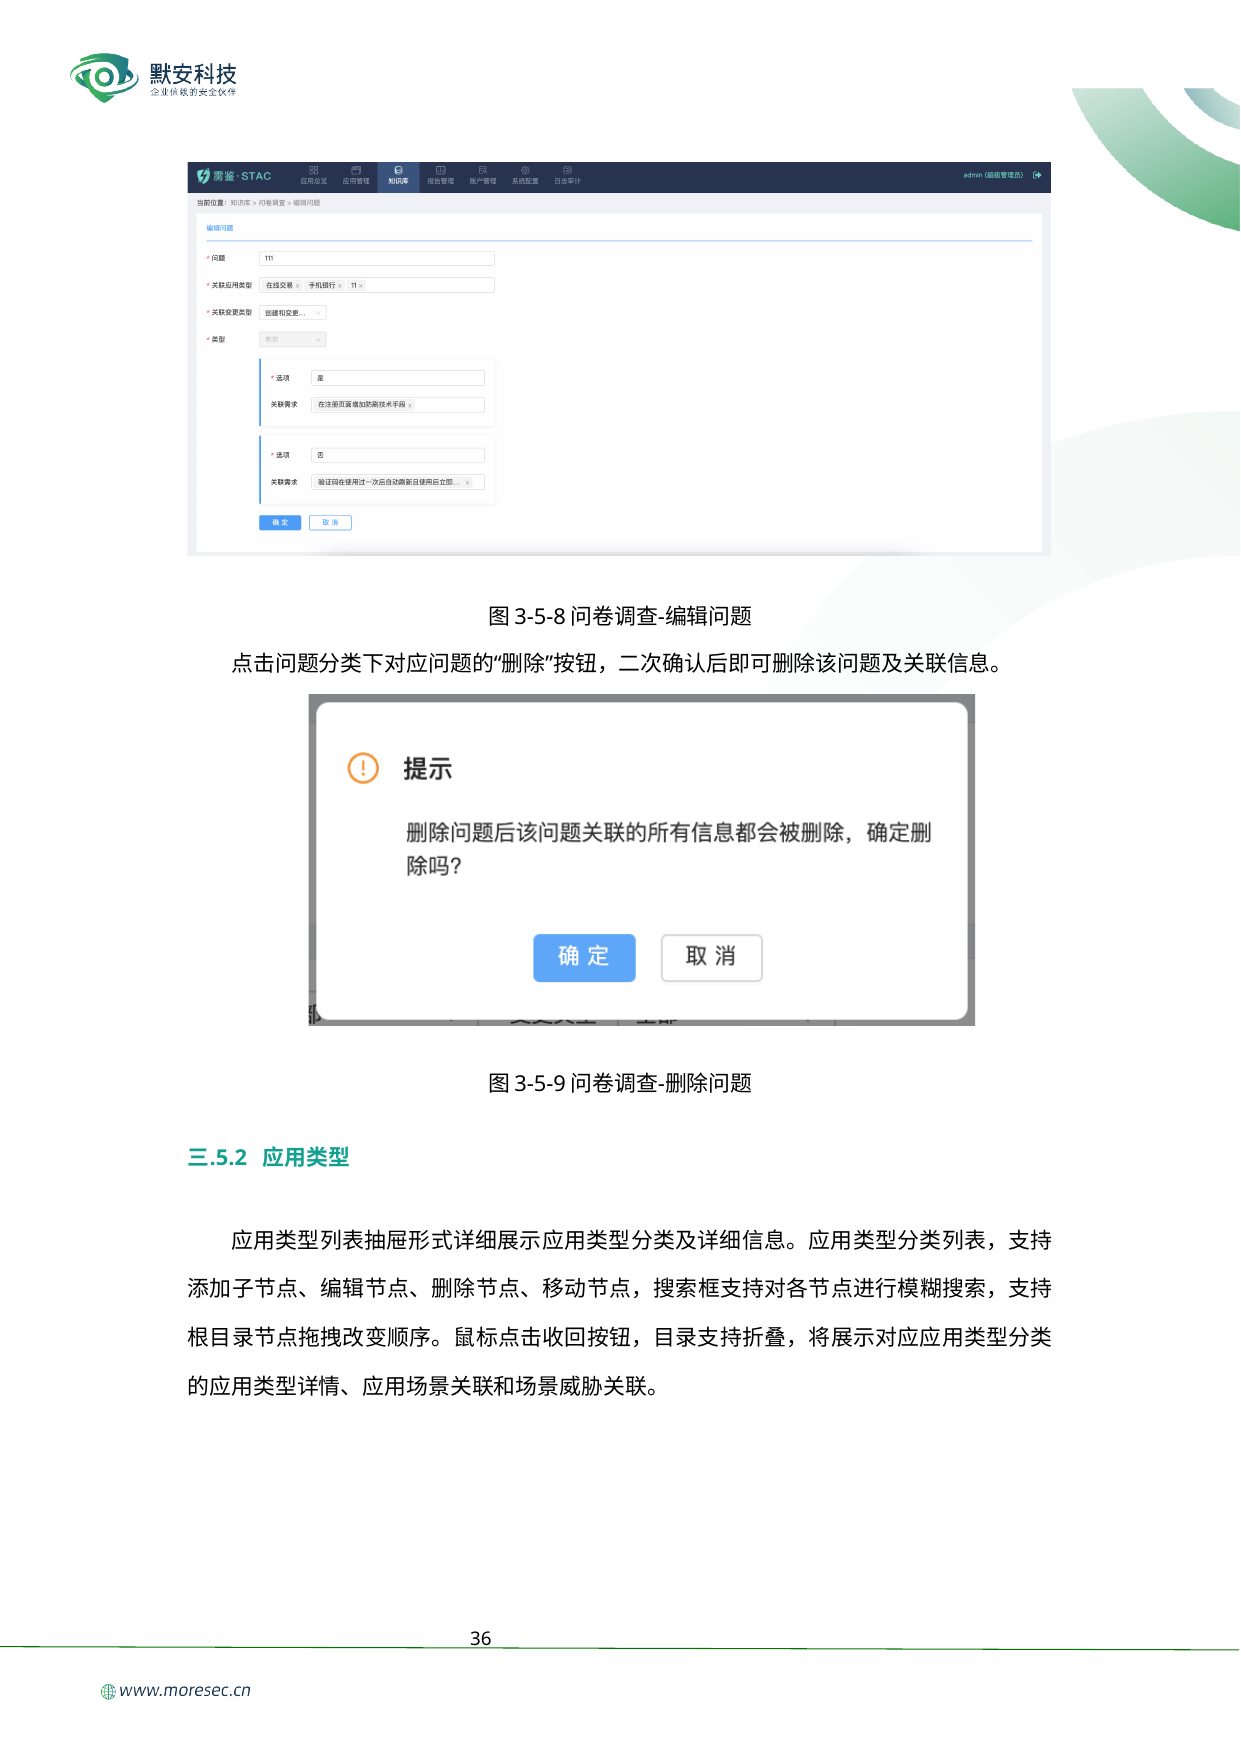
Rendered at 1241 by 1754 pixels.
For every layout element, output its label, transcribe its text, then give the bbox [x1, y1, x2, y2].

text 应用类型列表抽屉形式详细展示应用类型分类及详细信息。应用类型分类列表，支持添加子节点、编辑节点、删除节点、移动节点，搜索框支持对各节点进行模糊搜索，支持根目录节点拖拽改变顺序。鼠标点击收回按钮，目录支持折叠，将展示对应应用类型分类的应用类型详情、应用场景关联和场景威胁关联。 [187, 1222, 1053, 1401]
subtitle 应用类型 [187, 1141, 1053, 1173]
text 图3-5-8问卷调查-编辑问题 [187, 599, 1053, 632]
picture [65, 47, 238, 107]
text 点击问题分类下对应问题的“删除”按钮，二次确认后即可删除该问题及关联信息。 [187, 647, 1053, 679]
text 图3-5-9问卷调查-删除问题 [187, 1067, 1053, 1099]
picture [94, 1676, 257, 1706]
picture [187, 88, 1241, 1506]
